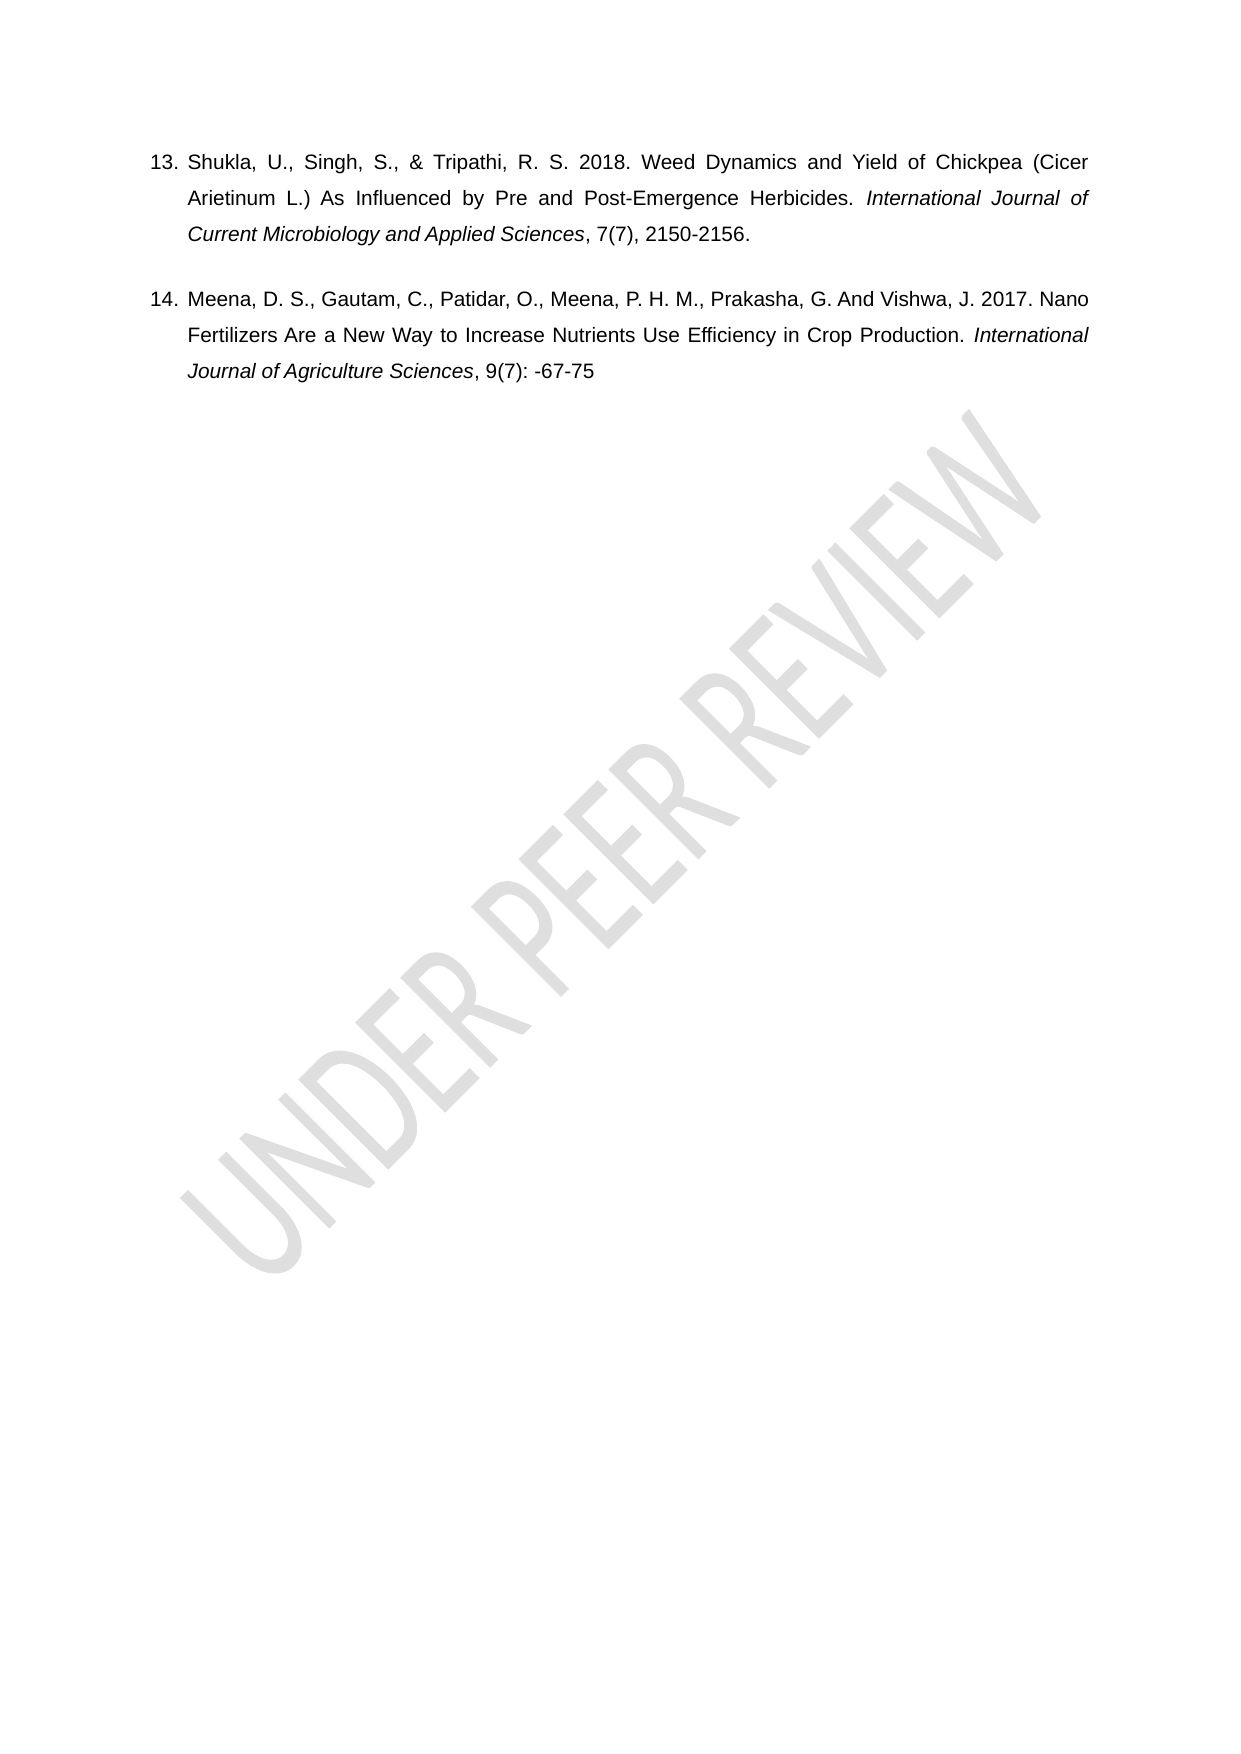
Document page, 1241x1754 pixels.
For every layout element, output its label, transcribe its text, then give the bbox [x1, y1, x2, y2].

list Shukla, U., Singh, S., & Tripathi, R. S. 2018. Weed Dynamics and Yield of Chickpea (Cicer Arietinum L.) As Influenced by Pre and Post-Emergence Herbicides. International Journal of Current Microbiology and Applied Sciences, 7(7), 2150-2156. [150, 150, 1090, 246]
list Meena, D. S., Gautam, C., Patidar, O., Meena, P. H. M., Prakasha, G. And Vishwa, J. 2017. Nano Fertilizers Are a New Way to Increase Nutrients Use Efficiency in Crop Production. International Journal of Agriculture Sciences, 9(7): -67-75 [150, 287, 1090, 383]
